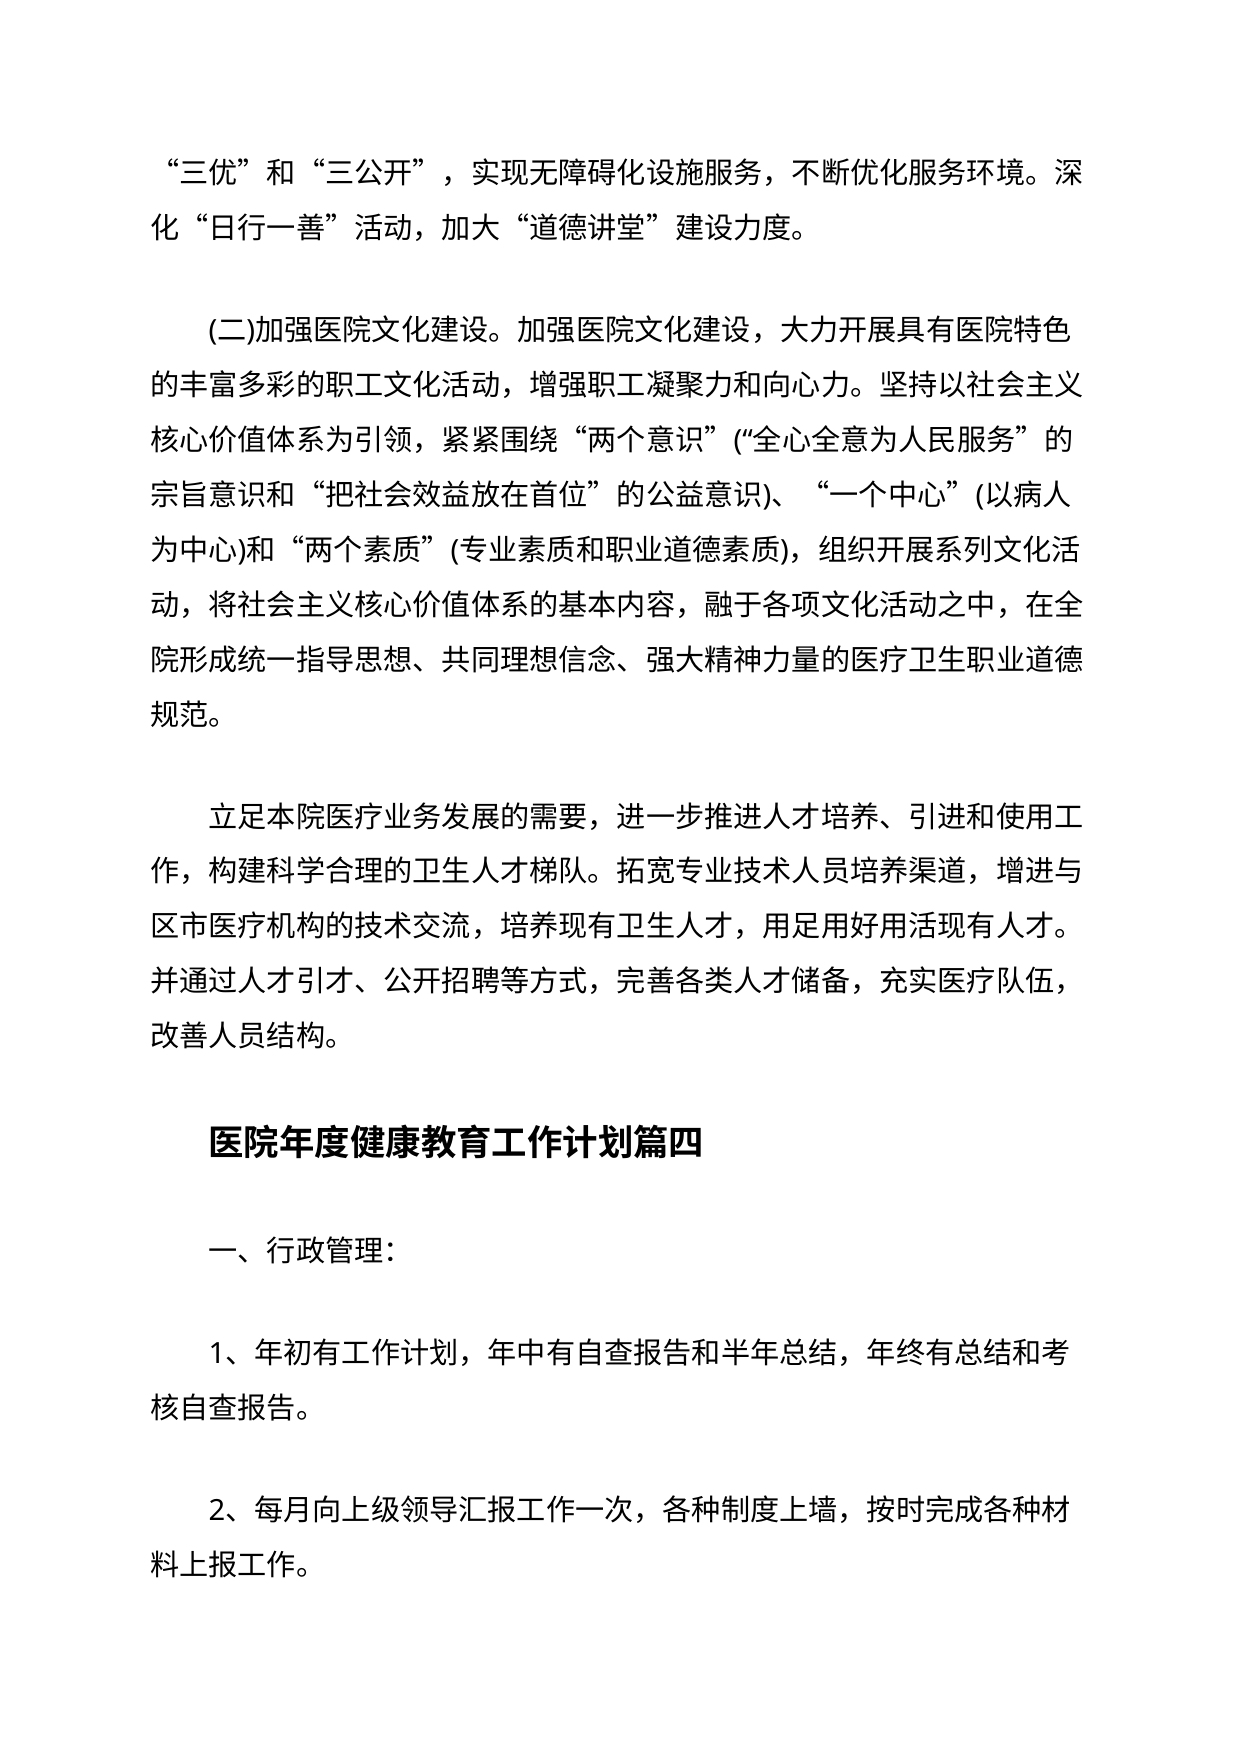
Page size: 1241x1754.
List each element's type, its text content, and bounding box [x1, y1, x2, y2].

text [150, 150, 1090, 247]
text (二)加强医院文化建设。加强医院文化建设，大力开展具有医院特色的丰富多彩的职工文化活动，增强职工凝聚力和向心力。坚持以社会主义核心价值体系为引领，紧紧围绕“两个意识”(“全心全意为人民服务”的宗旨意识和“把社会效益放在首位”的公益意识)、“一个中心”(以病人为中心)和“两个素质”(专业素质和职业道德素质)，组织开展系列文化活动，将社会主义核心价值体系的基本内容，融于各项文化活动之中，在全院形成统一指导思想、共同理想信念、强大精神力量的医疗卫生职业道德规范。 [150, 307, 1090, 734]
text 1、年初有工作计划，年中有自查报告和半年总结，年终有总结和考核自查报告。 [150, 1330, 1090, 1427]
text 医院年度健康教育工作计划篇四 [150, 1114, 1090, 1166]
text 2、每月向上级领导汇报工作一次，各种制度上墙，按时完成各种材料上报工作。 [150, 1486, 1090, 1584]
text 立足本院医疗业务发展的需要，进一步推进人才培养、引进和使用工作，构建科学合理的卫生人才梯队。拓宽专业技术人员培养渠道，增进与区市医疗机构的技术交流，培养现有卫生人才，用足用好用活现有人才。并通过人才引才、公开招聘等方式，完善各类人才储备，充实医疗队伍，改善人员结构。 [150, 793, 1090, 1055]
text 一、行政管理： [150, 1228, 1090, 1270]
